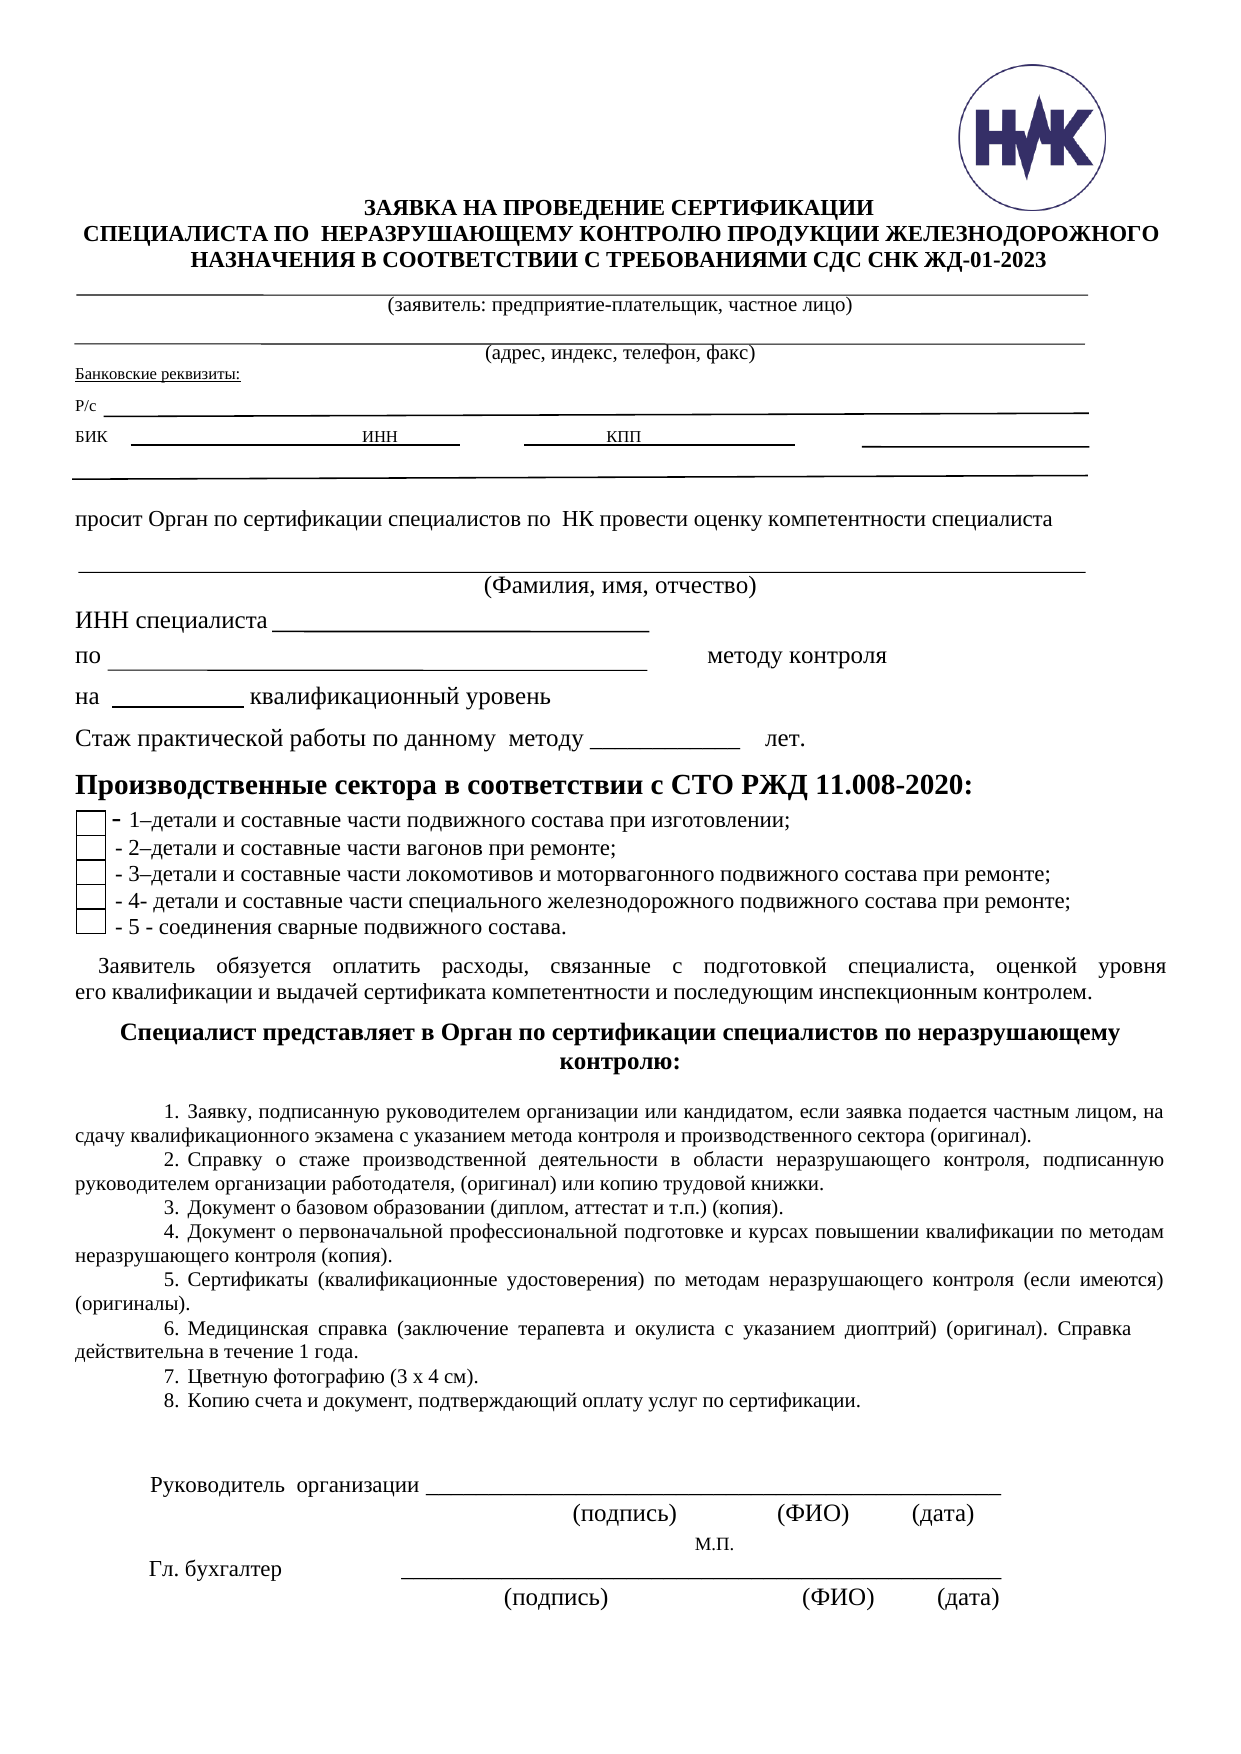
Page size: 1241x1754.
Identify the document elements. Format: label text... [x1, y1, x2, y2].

text на квалификационный уровень [75, 681, 1165, 710]
text (Фамилия, имя, отчество) [75, 570, 1165, 599]
text - 2–детали и составные части вагонов при ремонте; [106, 834, 1165, 861]
text Заявитель обязуется оплатить расходы, связанные с подготовкой специалиста, оценкой уровня его квалификации и выдачей сертификата компетентности и последующим инспекционным контролем. [75, 952, 1168, 1005]
list Цветную фотографию (3 х 4 см). [75, 1363, 1165, 1388]
list Заявку, подписанную руководителем организации или кандидатом, если заявка подается частным лицом, на сдачу квалификационного экзамена с указанием метода контроля и производственного сектора (оригинал). [75, 1099, 1165, 1147]
list Документ о базовом образовании (диплом, аттестат и т.п.) (копия). [75, 1195, 1165, 1219]
subtitle Специалист представляет в Орган по сертификации специалистов по неразрушающему контролю: [75, 1017, 1165, 1075]
text - 4- детали и составные части специального железнодорожного подвижного состава при ремонте; [106, 887, 1165, 913]
text Руководитель организации ______________________________________________ [150, 1469, 1165, 1498]
title ЗАЯВКА НА ПРОВЕДЕНИЕ СЕРТИФИКАЦИИ [75, 193, 1162, 220]
list Медицинская справка (заключение терапевта и окулиста с указанием диоптрий) (оригинал). Справка действительна в течение 1 года. [75, 1315, 1133, 1363]
text (заявитель: предприятие-плательщик, частное лицо) [75, 292, 1165, 316]
text Стаж практической работы по данному методу ____________ лет. [75, 723, 1165, 751]
text БИК ИНН КПП [75, 427, 1133, 446]
text - 3–детали и составные части локомотивов и моторвагонного подвижного состава при ремонте; [106, 861, 1165, 887]
text просит Орган по сертификации специалистов по НК провести оценку компетентности специалиста [75, 505, 1195, 531]
list Копию счета и документ, подтверждающий оплату услуг по сертификации. [75, 1388, 1165, 1412]
text - 5 - соединения сварные подвижного состава. [75, 913, 1165, 939]
text Р/с [75, 396, 1133, 415]
list Документ о первоначальной профессиональной подготовке и курсах повышении квалификации по методам неразрушающего контроля (копия). [75, 1219, 1165, 1267]
list Сертификаты (квалификационные удостоверения) по методам неразрушающего контроля (если имеются) (оригиналы). [75, 1267, 1165, 1315]
text Банковские реквизиты: [75, 364, 1133, 383]
list Справку о стаже производственной деятельности в области неразрушающего контроля, подписанную руководителем организации работодателя, (оригинал) или копию трудовой книжки. [75, 1147, 1165, 1195]
text по методу контроля [75, 640, 1165, 669]
text (адрес, индекс, телефон, факс) [75, 340, 1165, 364]
title СПЕЦИАЛИСТА ПО НЕРАЗРУШАЮЩЕМУ КОНТРОЛЮ ПРОДУКЦИИ ЖЕЛЕЗНОДОРОЖНОГО НАЗНАЧЕНИЯ В СООТВЕТСТВИИ С ТРЕБОВАНИЯМИ СДС СНК ЖД-01-2023 [75, 220, 1162, 273]
text ИНН специалиста [75, 605, 1165, 634]
text Гл. бухгалтер ________________________________________________ (подпись) (ФИО) (дата) [75, 1553, 1165, 1611]
text (подпись) (ФИО) (дата) [150, 1498, 1165, 1527]
text Производственные сектора в соответствии с СТО РЖД 11.008-2020: [75, 751, 1165, 801]
picture [958, 64, 1106, 193]
text - 1–детали и составные части подвижного состава при изготовлении; [75, 801, 1165, 834]
